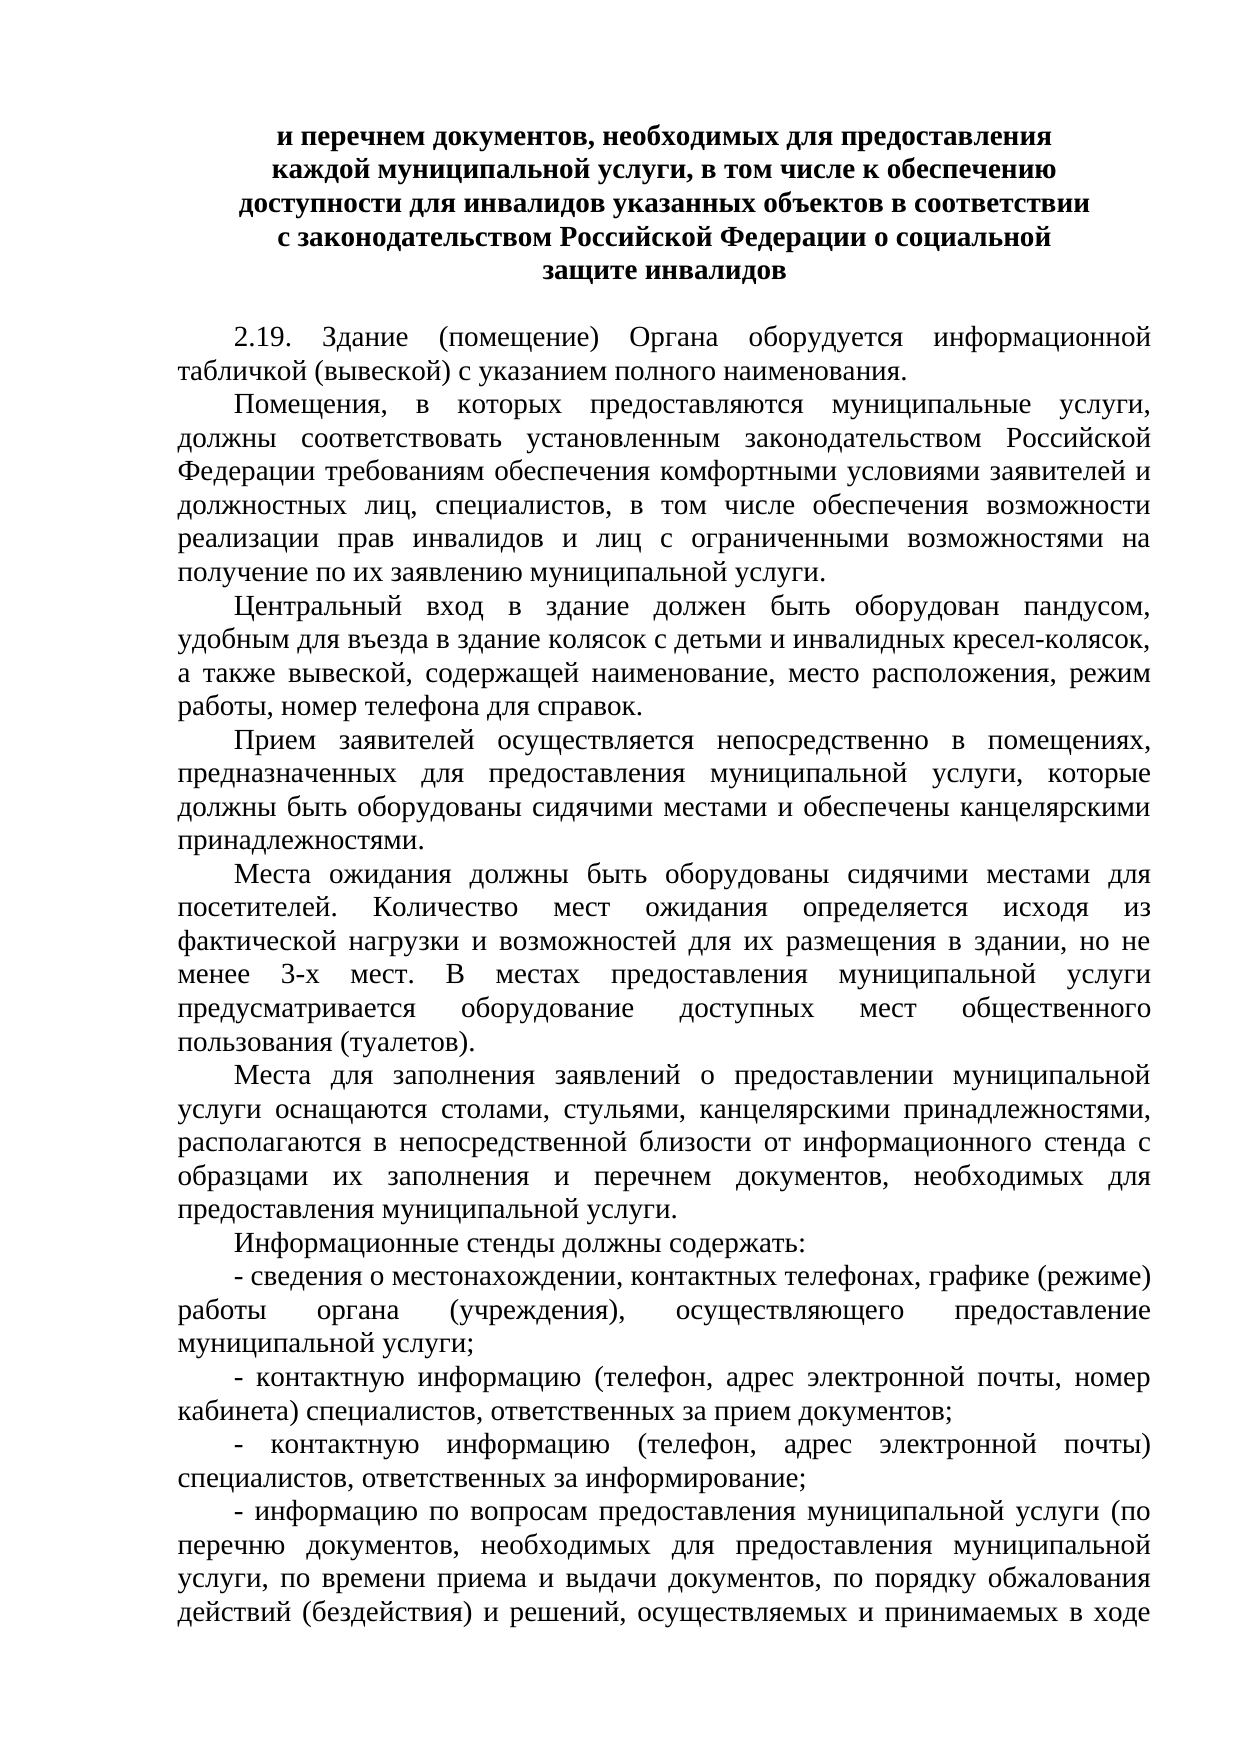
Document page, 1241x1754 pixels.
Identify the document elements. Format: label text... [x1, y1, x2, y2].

text Места ожидания должны быть оборудованы сидячими местами для посетителей. Количество мест ожидания определяется исходя из фактической нагрузки и возможностей для их размещения в здании, но не менее 3-х мест. В местах предоставления муниципальной услуги предусматривается оборудование доступных мест общественного пользования (туалетов). [177, 856, 1152, 1057]
text Центральный вход в здание должен быть оборудован пандусом, удобным для въезда в здание колясок с детьми и инвалидных кресел-колясок, а также вывеской, содержащей наименование, место расположения, режим работы, номер телефона для справок. [177, 588, 1152, 722]
text Прием заявителей осуществляется непосредственно в помещениях, предназначенных для предоставления муниципальной услуги, которые должны быть оборудованы сидячими местами и обеспечены канцелярскими принадлежностями. [177, 722, 1152, 856]
text - сведения о местонахождении, контактных телефонах, графике (режиме) работы органа (учреждения), осуществляющего предоставление муниципальной услуги; [177, 1258, 1152, 1359]
text Информационные стенды должны содержать: [177, 1225, 1152, 1258]
text и перечнем документов, необходимых для предоставления [177, 118, 1152, 152]
text Помещения, в которых предоставляются муниципальные услуги, должны соответствовать установленным законодательством Российской Федерации требованиям обеспечения комфортными условиями заявителей и должностных лиц, специалистов, в том числе обеспечения возможности реализации прав инвалидов и лиц с ограниченными возможностями на получение по их заявлению муниципальной услуги. [177, 386, 1152, 588]
text - контактную информацию (телефон, адрес электронной почты) специалистов, ответственных за информирование; [177, 1426, 1152, 1493]
text Места для заполнения заявлений о предоставлении муниципальной услуги оснащаются столами, стульями, канцелярскими принадлежностями, располагаются в непосредственной близости от информационного стенда с образцами их заполнения и перечнем документов, необходимых для предоставления муниципальной услуги. [177, 1057, 1152, 1225]
text каждой муниципальной услуги, в том числе к обеспечению [177, 152, 1152, 185]
text защите инвалидов [177, 252, 1152, 286]
text - контактную информацию (телефон, адрес электронной почты, номер кабинета) специалистов, ответственных за прием документов; [177, 1359, 1152, 1426]
text с законодательством Российской Федерации о социальной [177, 219, 1152, 252]
text доступности для инвалидов указанных объектов в соответствии [177, 185, 1152, 219]
text 2.19. Здание (помещение) Органа оборудуется информационной табличкой (вывеской) с указанием полного наименования. [177, 319, 1152, 386]
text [177, 1493, 1152, 1627]
